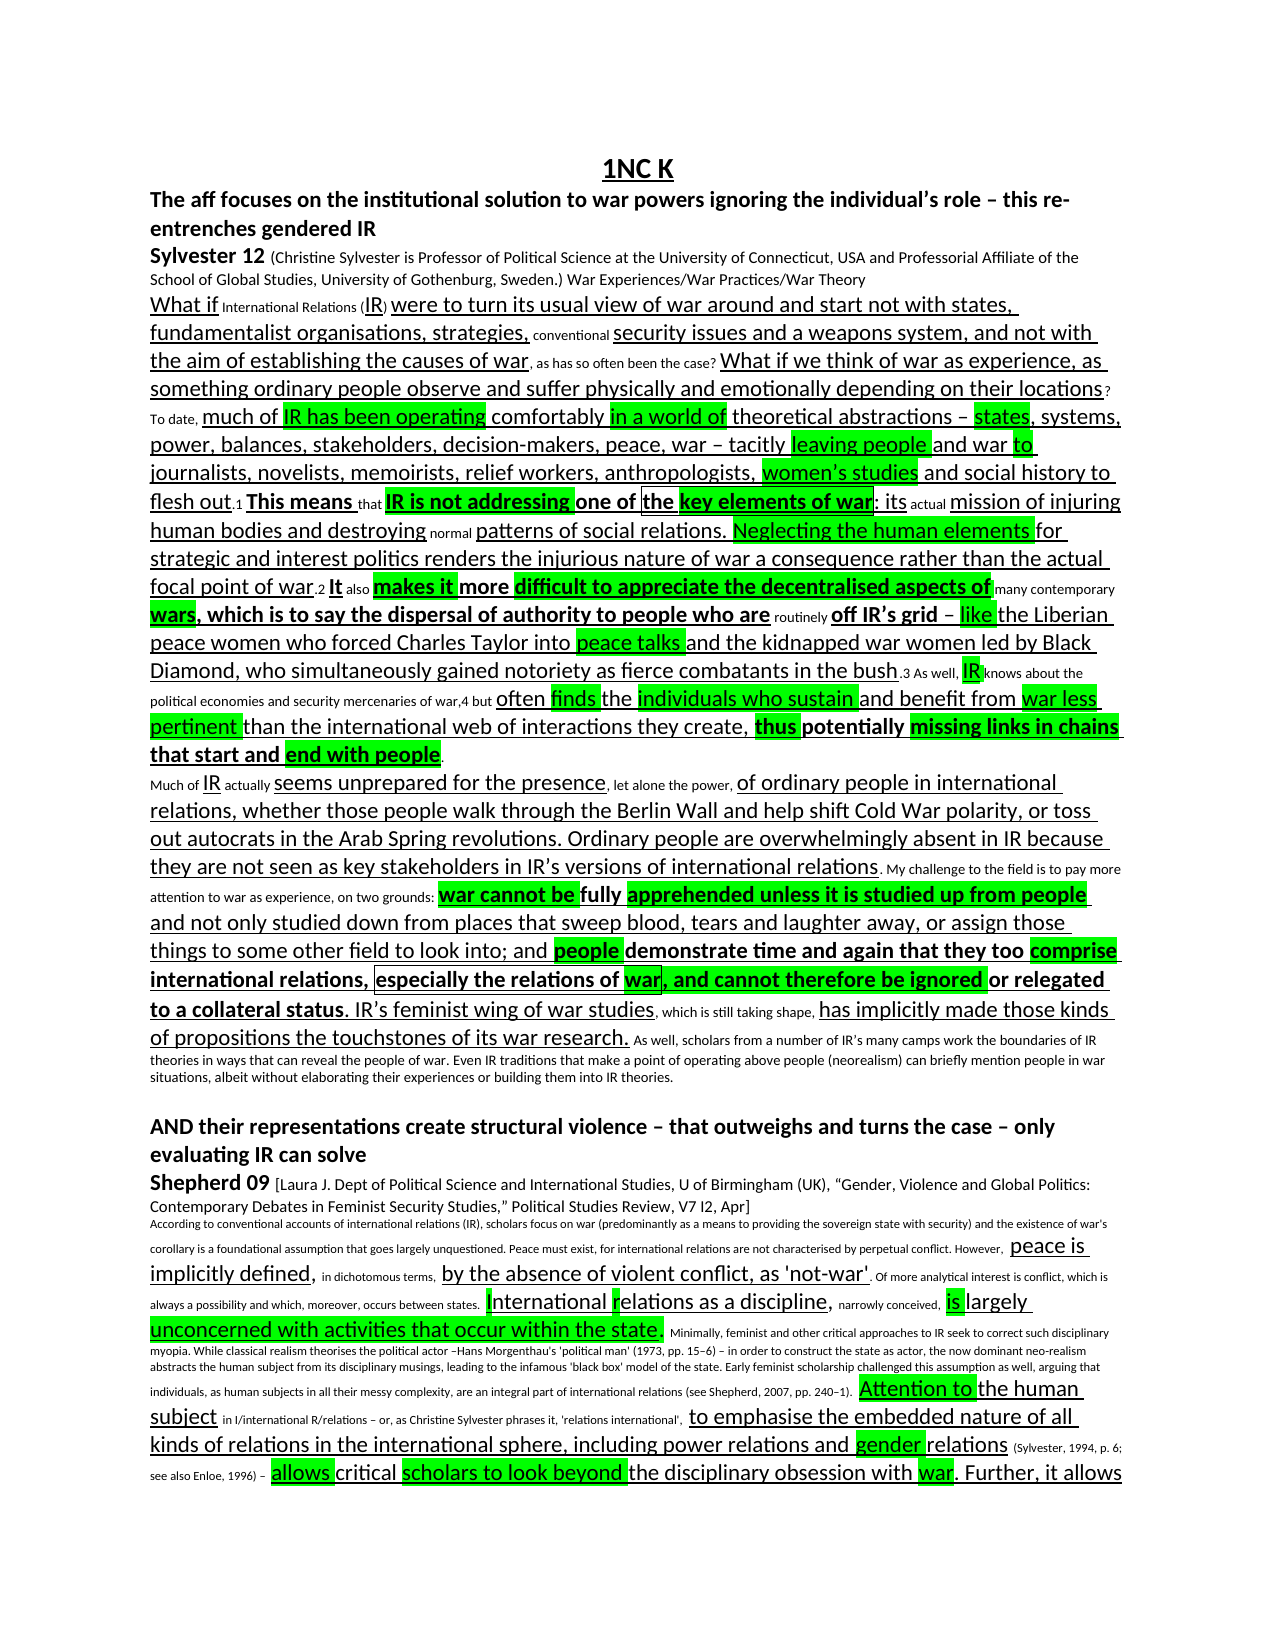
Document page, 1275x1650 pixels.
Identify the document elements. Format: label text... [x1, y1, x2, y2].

text What if International Relations (IR) were to turn its usual view of war around and start not with states, fundamentalist organisations, strategies, conventional security issues and a weapons system, and not with the aim of establishing the causes of war, as has so often been the case? What if we think of war as experience, as something ordinary people observe and suffer physically and emotionally depending on their locations? To date, much of IR has been operating comfortably in a world of theoretical abstractions – states, systems, power, balances, stakeholders, decision-makers, peace, war – tacitly leaving people and war to journalists, novelists, memoirists, relief workers, anthropologists, women’s studies and social history to flesh out.1 This means that IR is not addressing one of the key elements of war: its actual mission of injuring human bodies and destroying normal patterns of social relations. Neglecting the human elements for strategic and interest politics renders the injurious nature of war a consequence rather than the actual focal point of war.2 It also makes it more difficult to appreciate the decentralised aspects of many contemporary wars, which is to say the dispersal of authority to people who are routinely off IR’s grid – like the Liberian peace women who forced Charles Taylor into peace talks and the kidnapped war women led by Black Diamond, who simultaneously gained notoriety as fierce combatants in the bush.3 As well, IR knows about the political economies and security mercenaries of war,4 but often finds the individuals who sustain and benefit from war less pertinent than the international web of interactions they create, thus potentially missing links in chains that start and end with people. [150, 290, 1125, 768]
text Sylvester 12 (Christine Sylvester is Professor of Political Science at the University of Connecticut, USA and Professorial Affiliate of the School of Global Studies, University of Gothenburg, Sweden.) War Experiences/War Practices/War Theory [150, 242, 1125, 290]
text 1NC K [150, 150, 1125, 186]
text AND their representations create structural violence – that outweighs and turns the case – only evaluating IR can solve [150, 1112, 1125, 1168]
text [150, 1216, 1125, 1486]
text The aff focuses on the institutional solution to war powers ignoring the individual’s role – this re-entrenches gendered IR [150, 186, 1125, 242]
text Much of IR actually seems unprepared for the presence, let alone the power, of ordinary people in international relations, whether those people walk through the Berlin Wall and help shift Cold War polarity, or toss out autocrats in the Arab Spring revolutions. Ordinary people are overwhelmingly absent in IR because they are not seen as key stakeholders in IR’s versions of international relations. My challenge to the field is to pay more attention to war as experience, on two grounds: war cannot be fully apprehended unless it is studied up from people and not only studied down from places that sweep blood, tears and laughter away, or assign those things to some other field to look into; and people demonstrate time and again that they too comprise international relations, especially the relations of war, and cannot therefore be ignored or relegated to a collateral status. IR’s feminist wing of war studies, which is still taking shape, has implicitly made those kinds of propositions the touchstones of its war research. As well, scholars from a number of IR’s many camps work the boundaries of IR theories in ways that can reveal the people of war. Even IR traditions that make a point of operating above people (neorealism) can briefly mention people in war situations, albeit without elaborating their experiences or building them into IR theories. [150, 768, 1125, 1086]
text Shepherd 09 [Laura J. Dept of Political Science and International Studies, U of Birmingham (UK), “Gender, Violence and Global Politics: Contemporary Debates in Feminist Security Studies,” Political Studies Review, V7 I2, Apr] [150, 1168, 1125, 1216]
